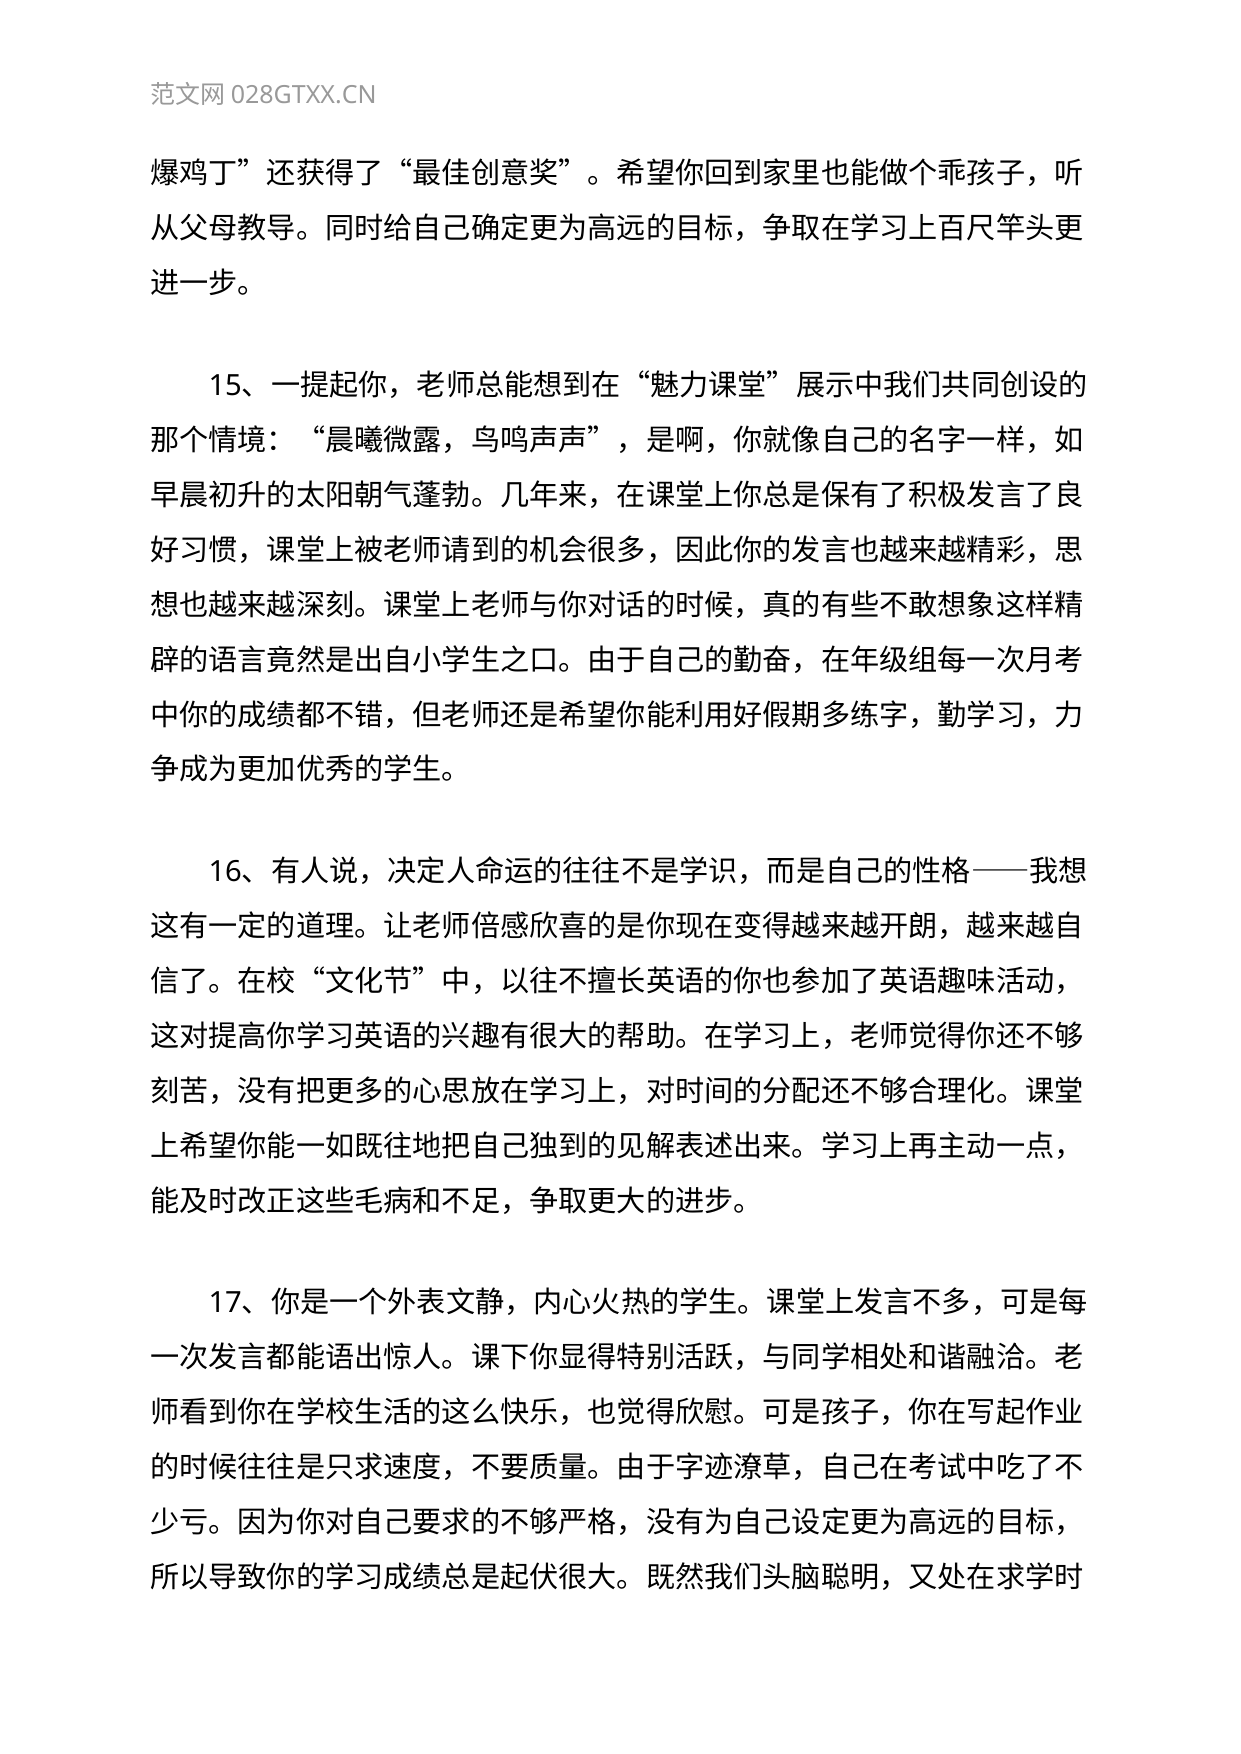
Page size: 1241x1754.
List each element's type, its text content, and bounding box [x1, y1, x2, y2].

text 15、一提起你，老师总能想到在“魅力课堂”展示中我们共同创设的那个情境：“晨曦微露，鸟鸣声声”，是啊，你就像自己的名字一样，如早晨初升的太阳朝气蓬勃。几年来，在课堂上你总是保有了积极发言了良好习惯，课堂上被老师请到的机会很多，因此你的发言也越来越精彩，思想也越来越深刻。课堂上老师与你对话的时候，真的有些不敢想象这样精辟的语言竟然是出自小学生之口。由于自己的勤奋，在年级组每一次月考中你的成绩都不错，但老师还是希望你能利用好假期多练字，勤学习，力争成为更加优秀的学生。 [150, 362, 1090, 788]
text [150, 150, 1090, 302]
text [150, 1279, 1090, 1596]
text 16、有人说，决定人命运的往往不是学识，而是自己的性格——我想这有一定的道理。让老师倍感欣喜的是你现在变得越来越开朗，越来越自信了。在校“文化节”中，以往不擅长英语的你也参加了英语趣味活动，这对提高你学习英语的兴趣有很大的帮助。在学习上，老师觉得你还不够刻苦，没有把更多的心思放在学习上，对时间的分配还不够合理化。课堂上希望你能一如既往地把自己独到的见解表述出来。学习上再主动一点，能及时改正这些毛病和不足，争取更大的进步。 [150, 848, 1090, 1219]
